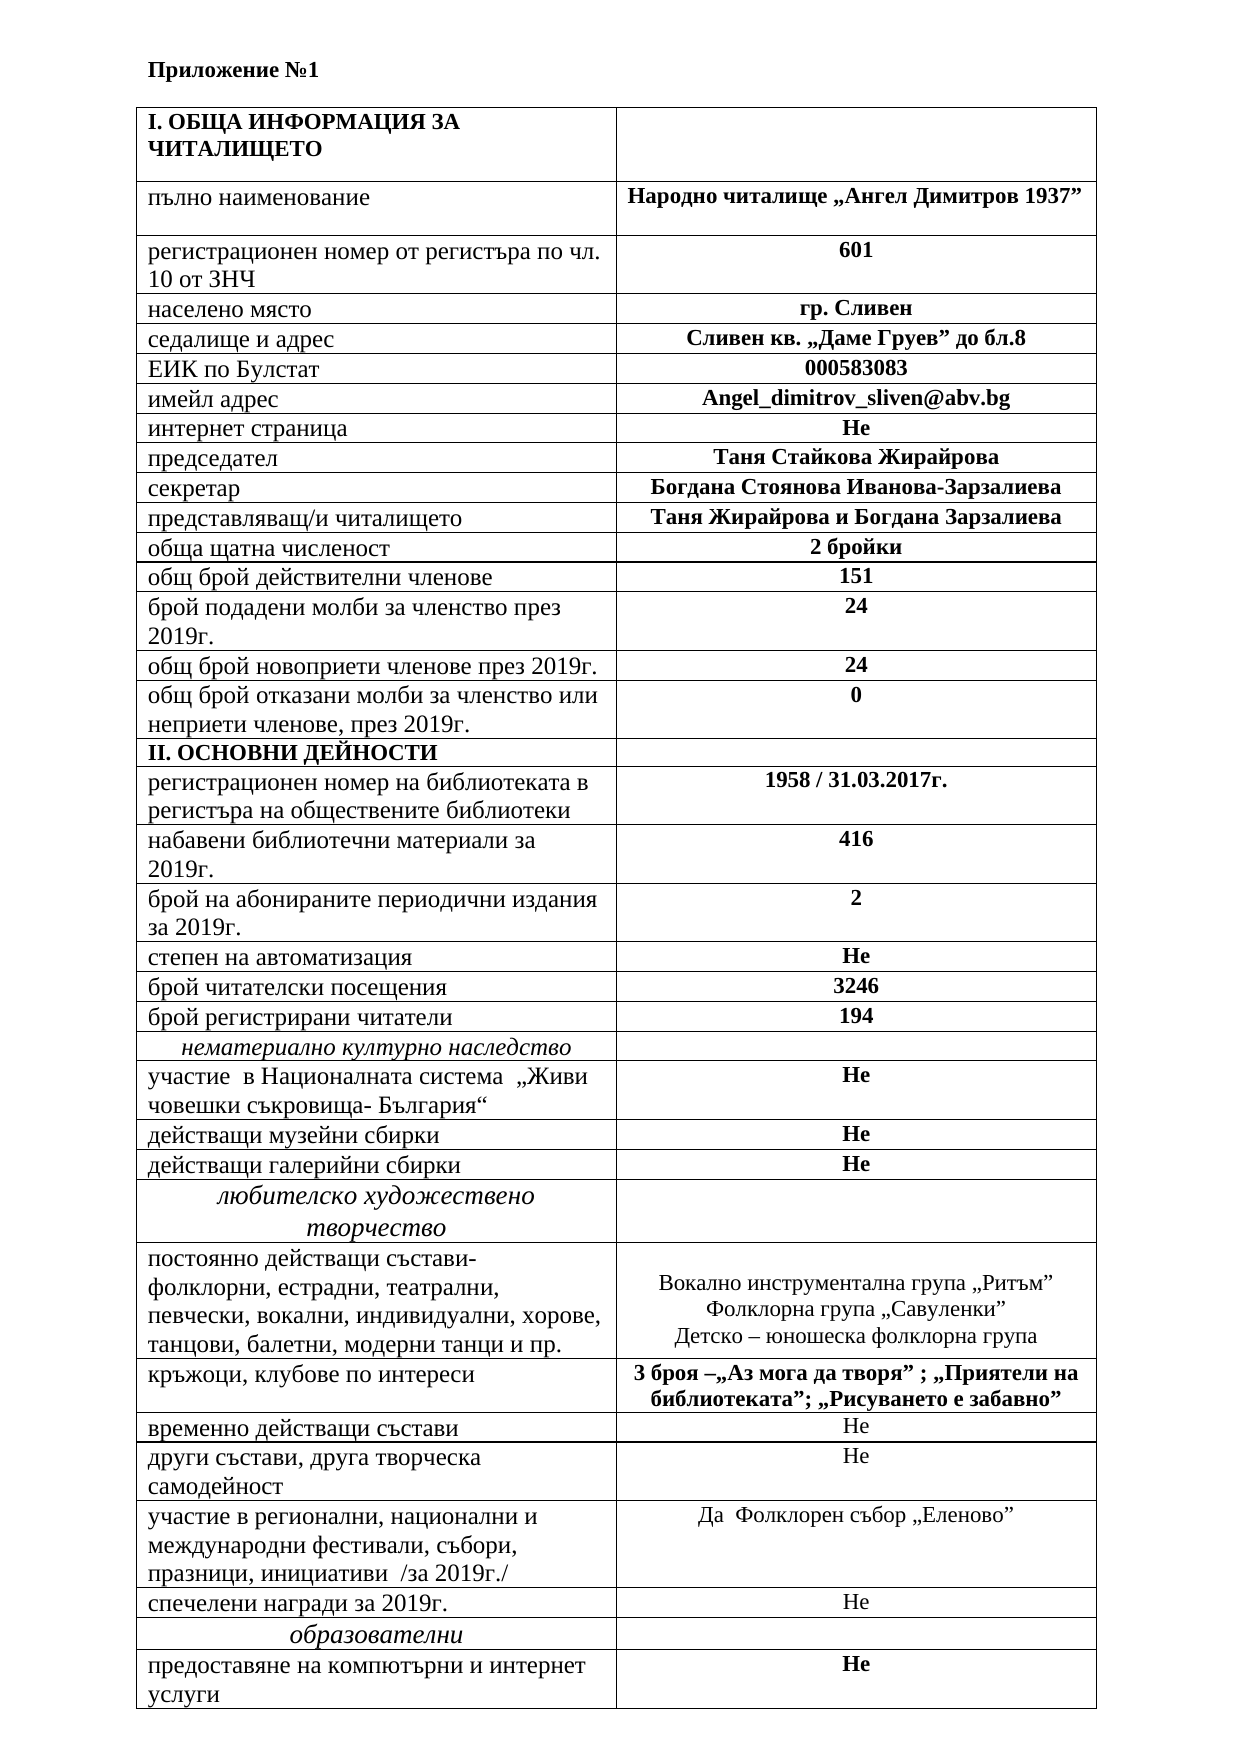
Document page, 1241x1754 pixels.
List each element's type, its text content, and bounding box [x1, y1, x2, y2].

table_cell участие в Националната система „Живи човешки съкровища- България“ [137, 1061, 616, 1119]
table_header I. ОБЩА ИНФОРМАЦИЯ ЗА ЧИТАЛИЩЕТО [137, 108, 616, 181]
table_cell Не [617, 414, 1096, 442]
text Приложение №1 [148, 56, 1093, 83]
table_cell седалище и адрес [137, 324, 616, 353]
table_cell гр. Сливен [617, 294, 1096, 323]
table_cell 000583083 [617, 354, 1096, 383]
table_cell набавени библиотечни материали за 2019г. [137, 825, 616, 883]
table_cell Angel_dimitrov_sliven@abv.bg [617, 384, 1096, 412]
table_cell 3 броя –„Аз мога да творя” ; „Приятели на библиотеката”; „Рисуването е забавно” [617, 1359, 1096, 1412]
table_cell регистрационен номер от регистъра по чл. 10 от ЗНЧ [137, 236, 616, 293]
table_cell Не [617, 1150, 1096, 1178]
table_cell Вокално инструментална група „Ритъм” Фолклорна група „Савуленки” Детско – юношеска фолклорна група [617, 1243, 1096, 1358]
table_cell Не [617, 1588, 1096, 1617]
table_cell образователни [137, 1618, 616, 1649]
table_cell Народно читалище „Ангел Димитров 1937” [617, 182, 1096, 235]
table_cell обща щатна численост [137, 533, 616, 561]
table_cell Да Фолклорен събор „Еленово” [617, 1501, 1096, 1587]
table_cell [617, 1032, 1096, 1060]
table_cell общ брой действителни членове [137, 563, 616, 591]
table_cell 1958 / 31.03.2017г. [617, 767, 1096, 824]
table_cell други състави, друга творческа самодейност [137, 1443, 616, 1500]
table_cell кръжоци, клубове по интереси [137, 1359, 616, 1412]
table_cell брой читателски посещения [137, 972, 616, 1001]
table_cell брой на абонираните периодични издания за 2019г. [137, 884, 616, 941]
table_cell [617, 1618, 1096, 1649]
table_cell действащи галерийни сбирки [137, 1150, 616, 1178]
table_cell регистрационен номер на библиотеката в регистъра на обществените библиотеки [137, 767, 616, 824]
table_cell имейл адрес [137, 384, 616, 412]
table_cell Не [617, 1443, 1096, 1500]
table_cell Не [617, 1413, 1096, 1441]
table_cell Не [617, 1061, 1096, 1119]
table_cell интернет страница [137, 414, 616, 442]
table_cell Не [617, 1120, 1096, 1149]
table_cell любителско художествено творчество [137, 1180, 616, 1242]
table_cell 24 [617, 651, 1096, 679]
table_cell участие в регионални, национални и международни фестивали, събори, празници, инициативи /за 2019г./ [137, 1501, 616, 1587]
table_cell брой регистрирани читатели [137, 1002, 616, 1031]
table_cell 2 бройки [617, 533, 1096, 561]
table_cell 24 [617, 592, 1096, 650]
table_cell секретар [137, 473, 616, 502]
table_cell [617, 739, 1096, 766]
table_cell представляващ/и читалището [137, 503, 616, 532]
table_cell 601 [617, 236, 1096, 293]
table_cell Таня Жирайрова и Богдана Зарзалиева [617, 503, 1096, 532]
table_cell пълно наименование [137, 182, 616, 235]
table_cell общ брой отказани молби за членство или неприети членове, през 2019г. [137, 681, 616, 738]
table_cell 416 [617, 825, 1096, 883]
table_cell 194 [617, 1002, 1096, 1031]
table_cell [617, 1180, 1096, 1242]
table_cell нематериално културно наследство [137, 1032, 616, 1060]
table_cell действащи музейни сбирки [137, 1120, 616, 1149]
table_cell 3246 [617, 972, 1096, 1001]
table_cell председател [137, 443, 616, 472]
table_cell Таня Стайкова Жирайрова [617, 443, 1096, 472]
table_cell 2 [617, 884, 1096, 941]
table_cell брой подадени молби за членство през 2019г. [137, 592, 616, 650]
table_cell Не [617, 1650, 1096, 1708]
table_cell общ брой новоприети членове през 2019г. [137, 651, 616, 679]
table_cell 151 [617, 563, 1096, 591]
table_cell предоставяне на компютърни и интернет услуги [137, 1650, 616, 1708]
table_cell населено място [137, 294, 616, 323]
table_cell Сливен кв. „Даме Груев” до бл.8 [617, 324, 1096, 353]
table_cell Не [617, 942, 1096, 971]
table_cell 0 [617, 681, 1096, 738]
table_header [617, 108, 1096, 181]
table_cell спечелени награди за 2019г. [137, 1588, 616, 1617]
table_cell ЕИК по Булстат [137, 354, 616, 383]
table_cell Богдана Стоянова Иванова-Зарзалиева [617, 473, 1096, 502]
table_cell постоянно действащи състави- фолклорни, естрадни, театрални, певчески, вокални, индивидуални, хорове, танцови, балетни, модерни танци и пр. [137, 1243, 616, 1358]
table_cell степен на автоматизация [137, 942, 616, 971]
table_cell временно действащи състави [137, 1413, 616, 1441]
table_cell II. ОСНОВНИ ДЕЙНОСТИ [137, 739, 616, 766]
